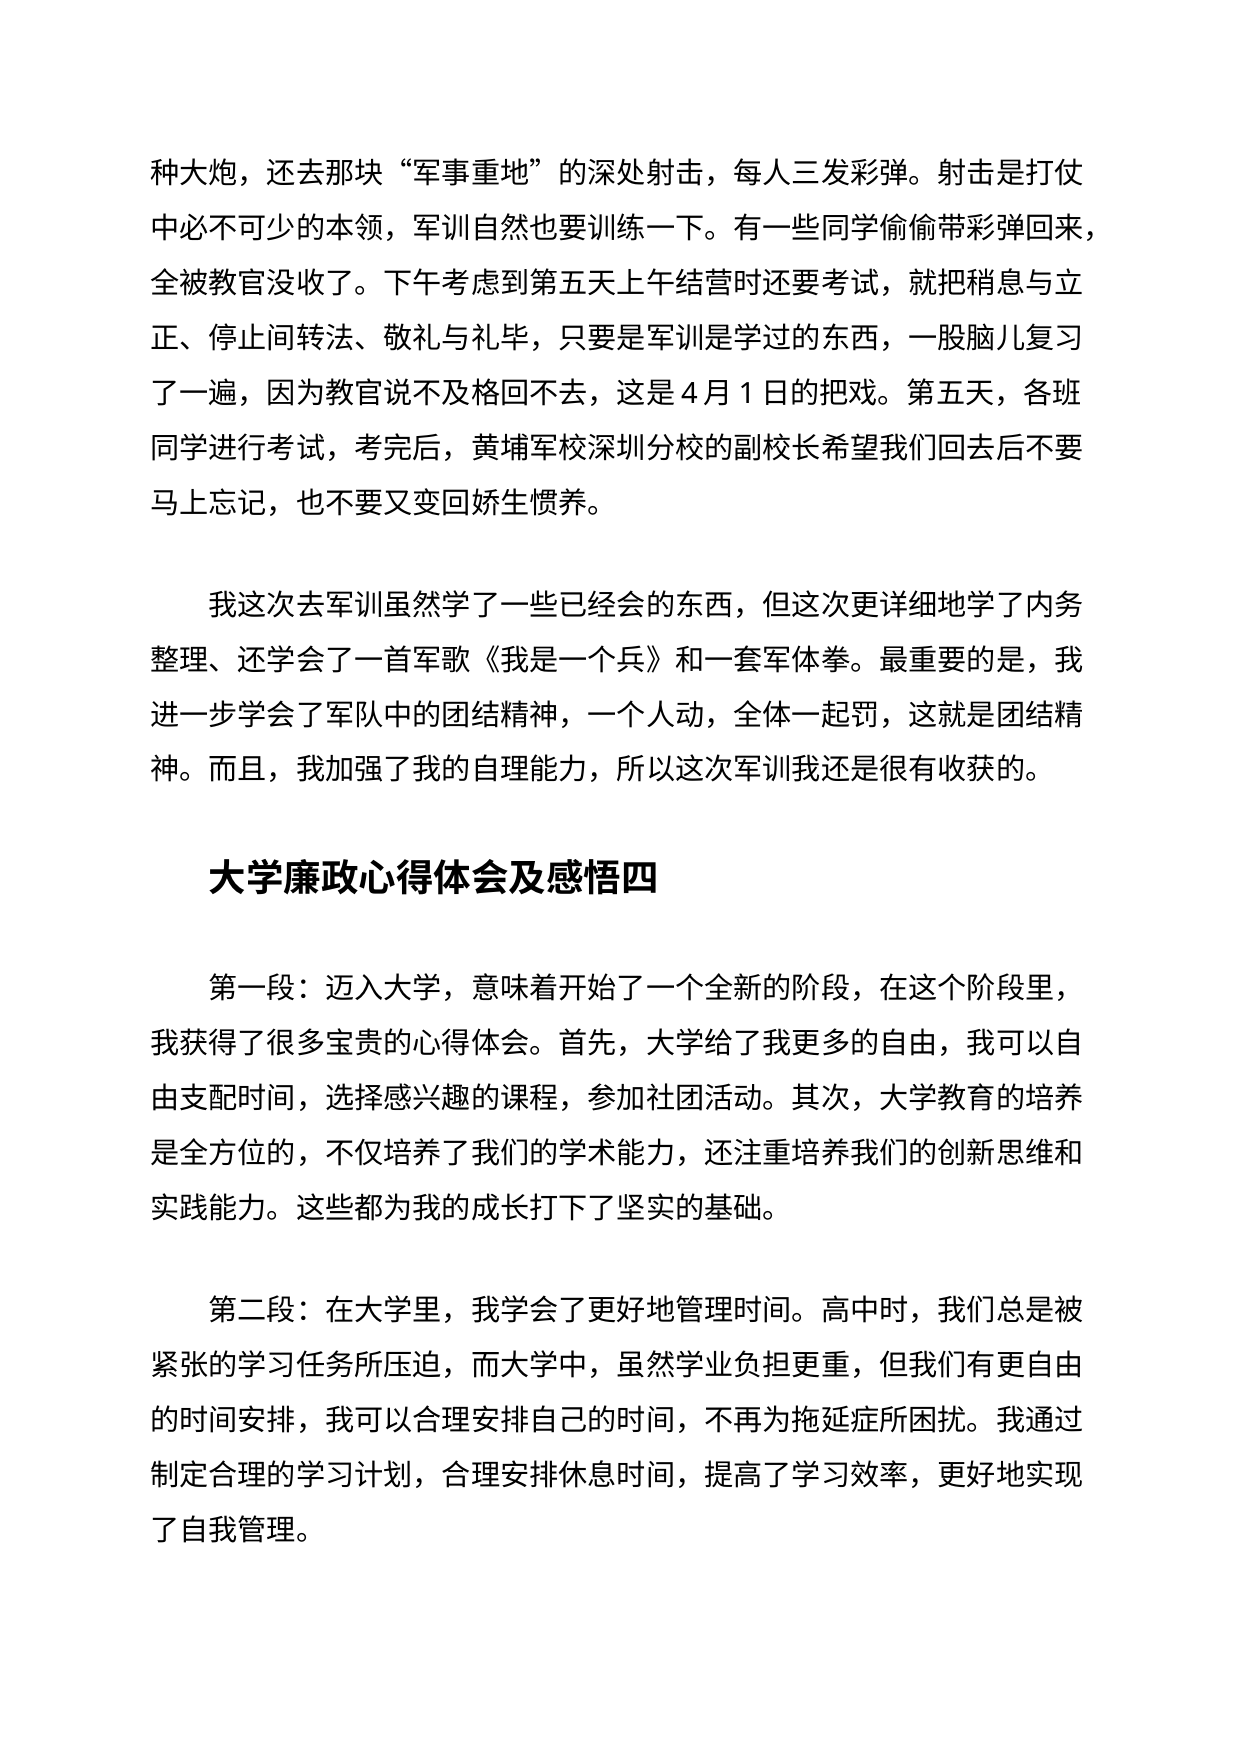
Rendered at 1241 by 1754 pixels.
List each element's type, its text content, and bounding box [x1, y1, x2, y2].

text 大学廉政心得体会及感悟四 [150, 848, 1090, 902]
text 我这次去军训虽然学了一些已经会的东西，但这次更详细地学了内务整理、还学会了一首军歌《我是一个兵》和一套军体拳。最重要的是，我进一步学会了军队中的团结精神，一个人动，全体一起罚，这就是团结精神。而且，我加强了我的自理能力，所以这次军训我还是很有收获的。 [150, 581, 1090, 788]
text 第一段：迈入大学，意味着开始了一个全新的阶段，在这个阶段里，我获得了很多宝贵的心得体会。首先，大学给了我更多的自由，我可以自由支配时间，选择感兴趣的课程，参加社团活动。其次，大学教育的培养是全方位的，不仅培养了我们的学术能力，还注重培养我们的创新思维和实践能力。这些都为我的成长打下了坚实的基础。 [150, 965, 1090, 1227]
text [150, 150, 1090, 522]
text 第二段：在大学里，我学会了更好地管理时间。高中时，我们总是被紧张的学习任务所压迫，而大学中，虽然学业负担更重，但我们有更自由的时间安排，我可以合理安排自己的时间，不再为拖延症所困扰。我通过制定合理的学习计划，合理安排休息时间，提高了学习效率，更好地实现了自我管理。 [150, 1286, 1090, 1548]
